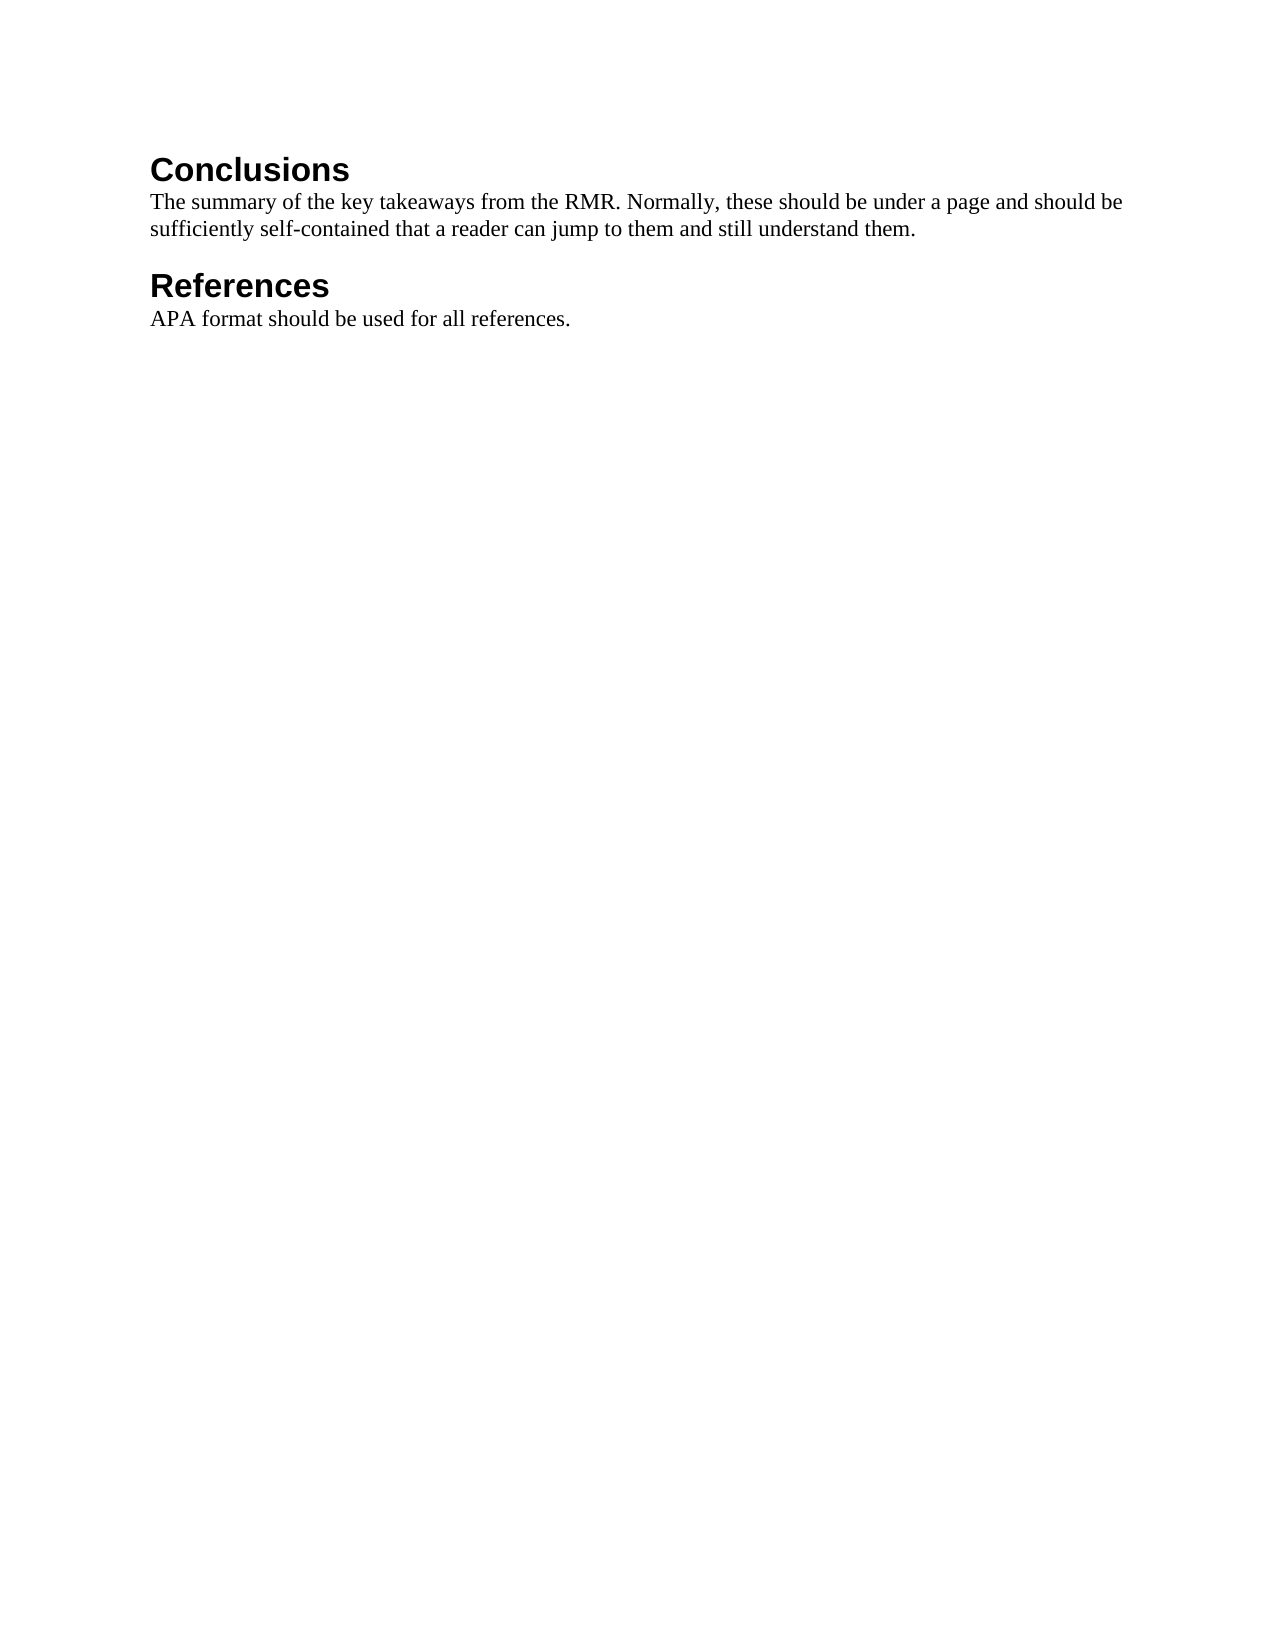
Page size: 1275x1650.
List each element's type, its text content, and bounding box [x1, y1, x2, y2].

subtitle Conclusions [150, 150, 1125, 188]
text APA format should be used for all references. [150, 304, 1125, 331]
subtitle References [150, 266, 1125, 304]
text The summary of the key takeaways from the RMR. Normally, these should be under a page and should be sufficiently self-contained that a reader can jump to them and still understand them. [150, 188, 1125, 241]
